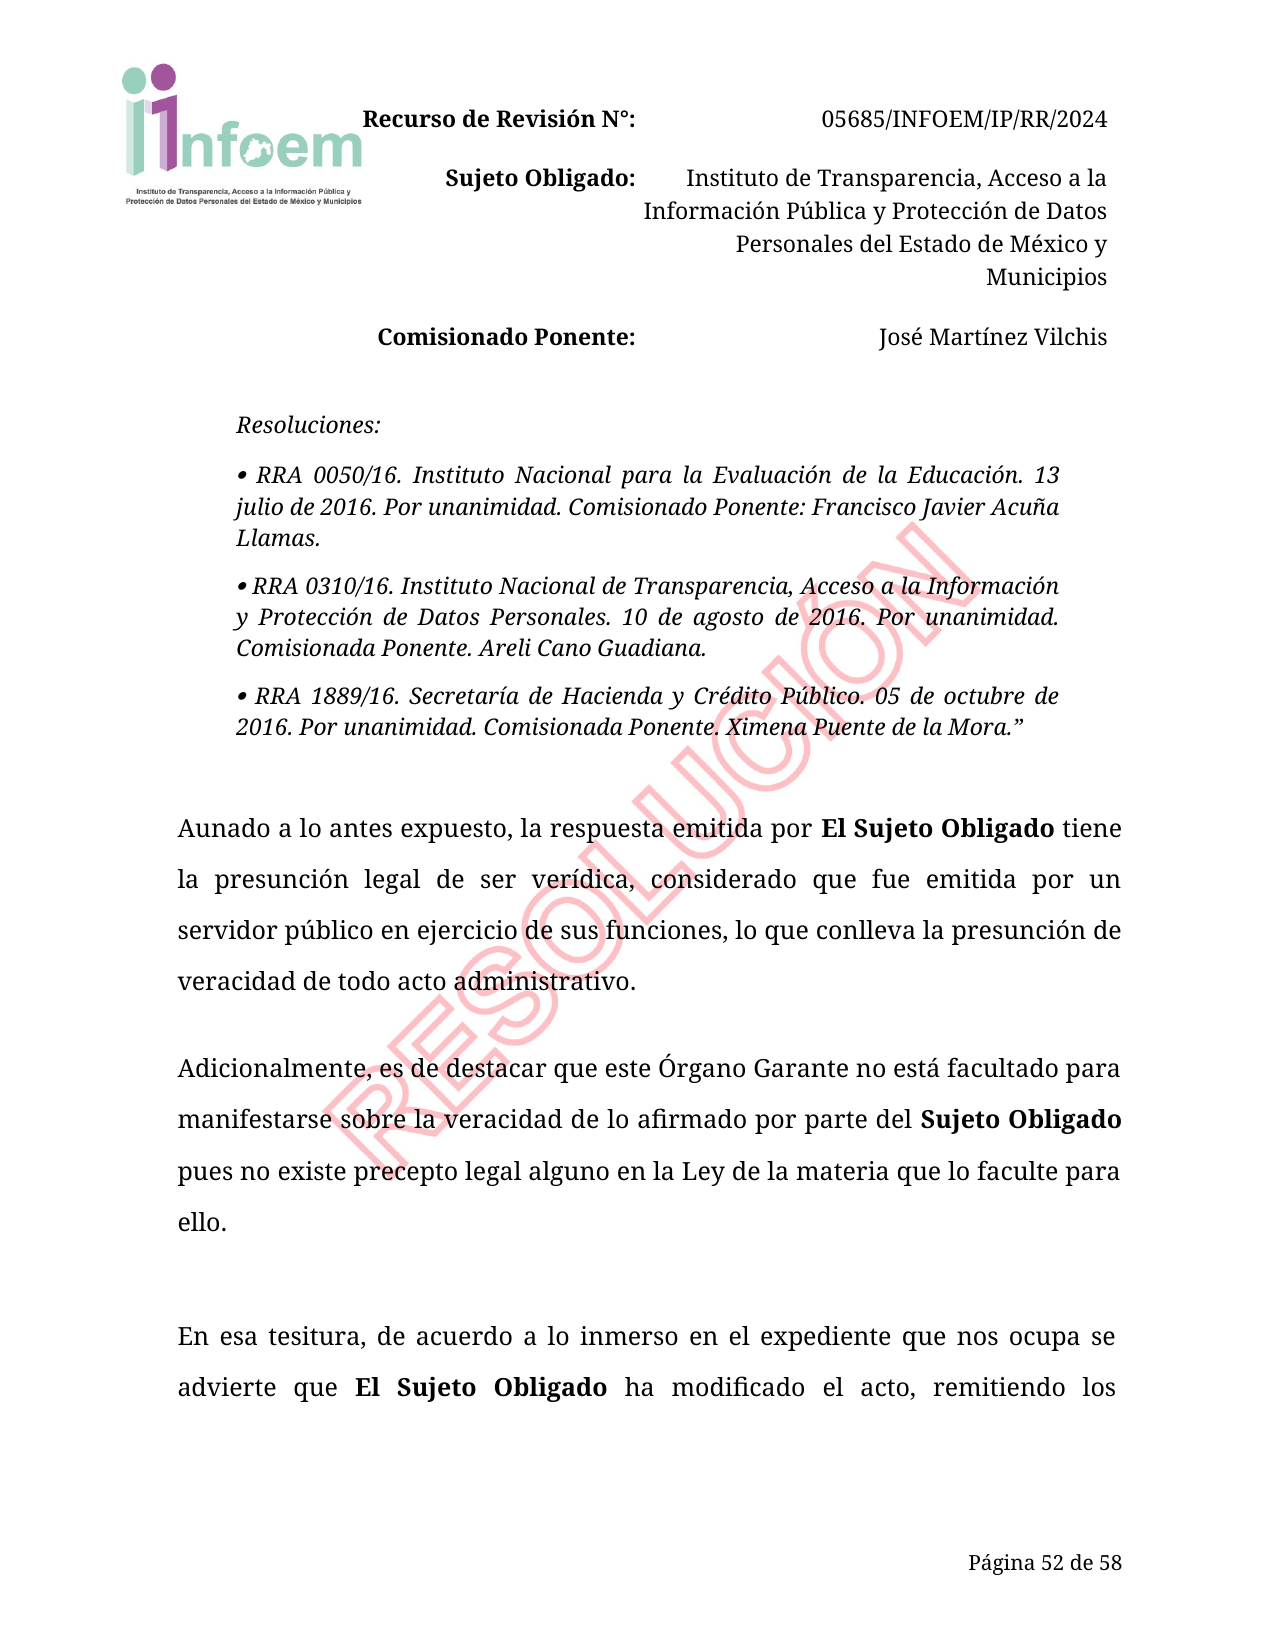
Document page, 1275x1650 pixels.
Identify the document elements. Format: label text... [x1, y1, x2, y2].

text Adicionalmente, es de destacar que este Órgano Garante no está facultado para manifestarse sobre la veracidad de lo afirmado por parte del Sujeto Obligado pues no existe precepto legal alguno en la Ley de la materia que lo faculte para ello. [177, 1051, 1122, 1238]
text RRA 1889/16. Secretaría de Hacienda y Crédito Público. 05 de octubre de 2016. Por unanimidad. Comisionada Ponente. Ximena Puente de la Mora.” [236, 680, 1063, 742]
text Aunado a lo antes expuesto, la respuesta emitida por El Sujeto Obligado tiene la presunción legal de ser verídica, considerado que fue emitida por un servidor público en ejercicio de sus funciones, lo que conlleva la presunción de veracidad de todo acto administrativo. [177, 810, 1122, 997]
text RRA 0050/16. Instituto Nacional para la Evaluación de la Educación. 13 julio de 2016. Por unanimidad. Comisionado Ponente: Francisco Javier Acuña Llamas. [236, 459, 1063, 553]
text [177, 1319, 1117, 1404]
text RRA 0310/16. Instituto Nacional de Transparencia, Acceso a la Información y Protección de Datos Personales. 10 de agosto de 2016. Por unanimidad. Comisionada Ponente. Areli Cano Guadiana. [236, 569, 1063, 663]
picture [3, 3, 1268, 1650]
text Resoluciones: [236, 409, 1063, 440]
